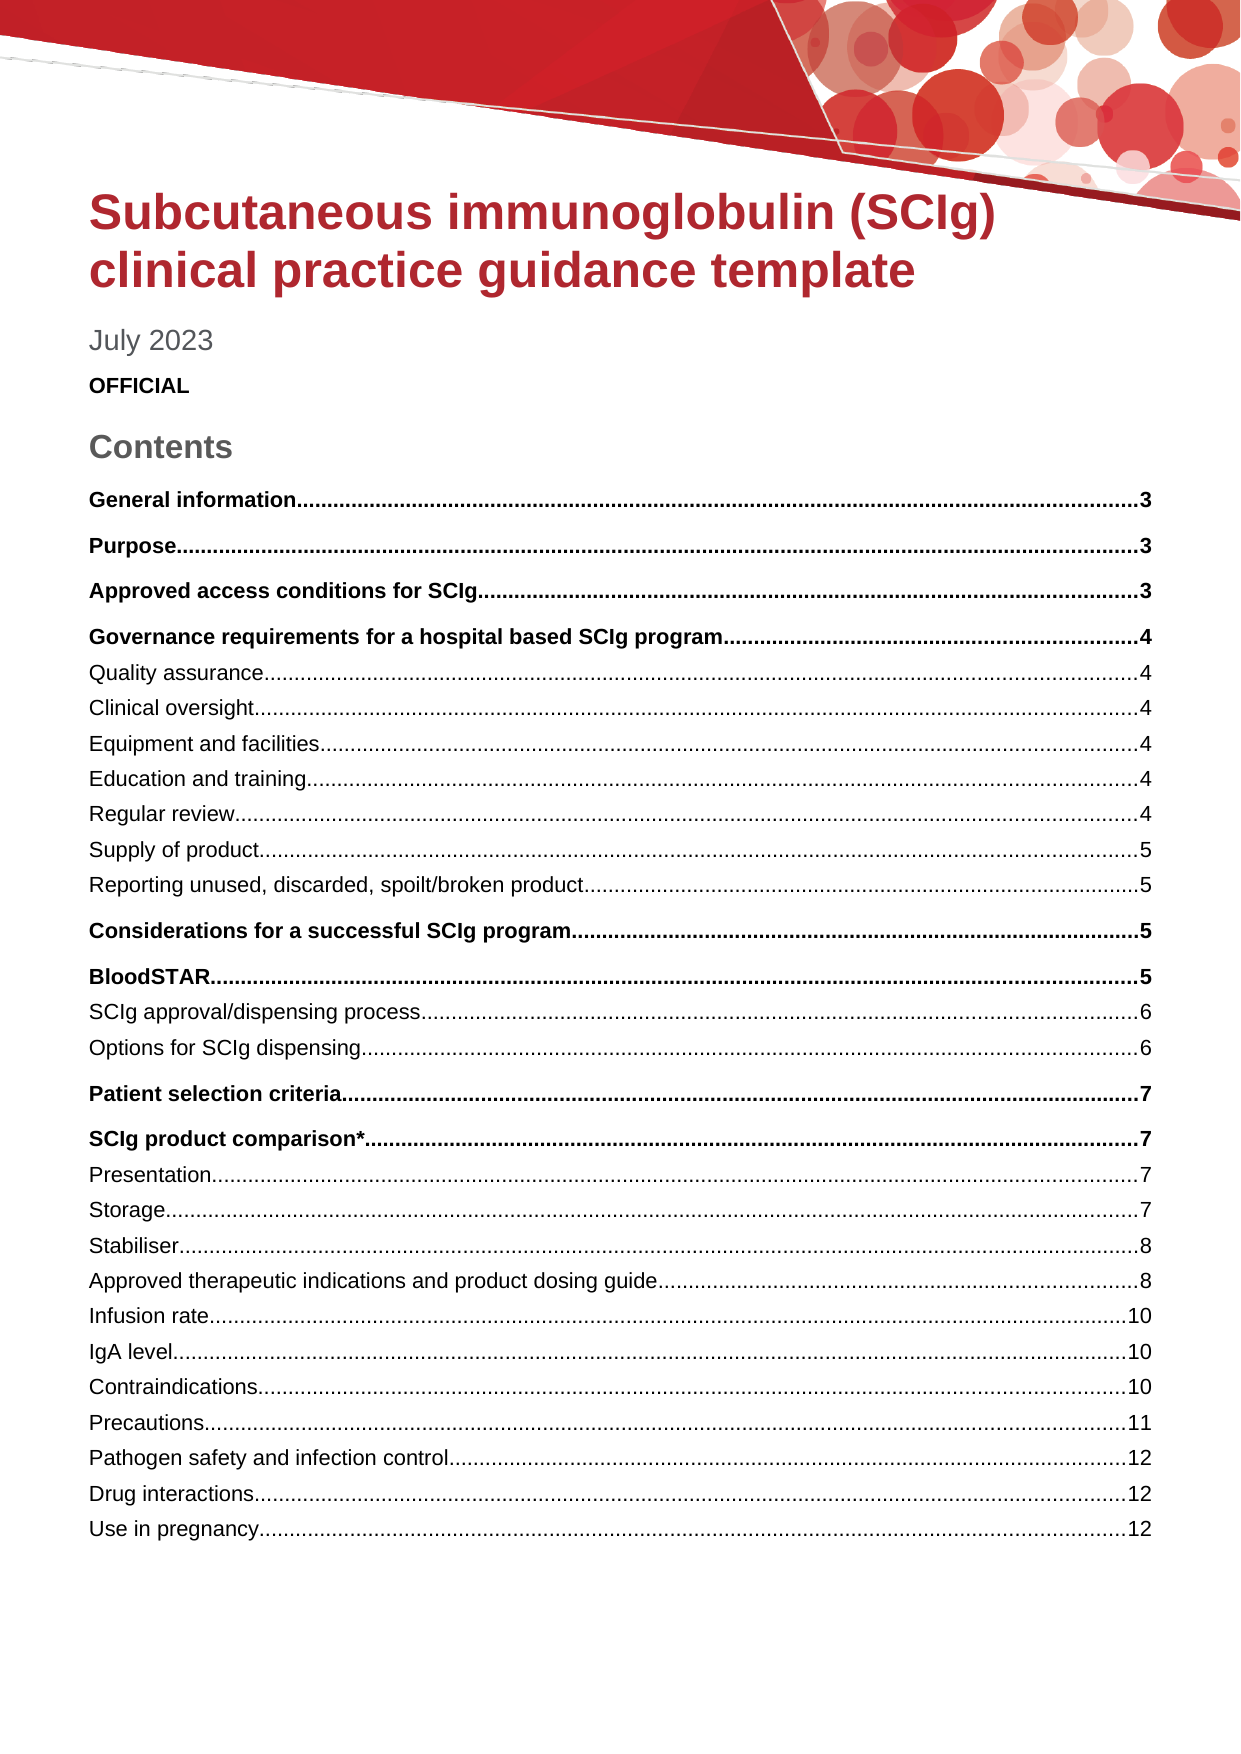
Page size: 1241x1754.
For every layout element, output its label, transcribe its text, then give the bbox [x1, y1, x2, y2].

table_cell [89, 369, 1152, 428]
text Drug interactions 12 [89, 1476, 1152, 1506]
text Stabiliser 8 [89, 1228, 1152, 1258]
table_header July 2023 [89, 323, 1152, 369]
text Storage 7 [89, 1193, 1152, 1222]
text Approved access conditions for SCIg 3 [89, 574, 1152, 603]
text Education and training 4 [89, 762, 1152, 791]
text Approved therapeutic indications and product dosing guide 8 [89, 1264, 1152, 1293]
title Subcutaneous immunoglobulin (SCIg) clinical practice guidance template [89, 182, 1152, 298]
text Infusion rate 10 [89, 1299, 1152, 1328]
text Pathogen safety and infection control 12 [89, 1441, 1152, 1470]
text Contraindications 10 [89, 1370, 1152, 1399]
text Equipment and facilities 4 [89, 726, 1152, 756]
text Reporting unused, discarded, spoilt/broken product 5 [89, 868, 1152, 897]
text Use in pregnancy 12 [89, 1512, 1152, 1541]
text SCIg approval/dispensing process 6 [89, 995, 1152, 1024]
text Contents [89, 428, 1152, 466]
text Quality assurance 4 [89, 656, 1152, 685]
text Options for SCIg dispensing 6 [89, 1031, 1152, 1060]
text Considerations for a successful SCIg program 5 [89, 914, 1152, 943]
text Precautions 11 [89, 1406, 1152, 1435]
text General information 3 [89, 483, 1152, 512]
text BloodSTAR 5 [89, 960, 1152, 989]
text Supply of product 5 [89, 833, 1152, 862]
text Presentation 7 [89, 1158, 1152, 1187]
text Regular review 4 [89, 797, 1152, 826]
picture [0, 0, 1241, 233]
text Governance requirements for a hospital based SCIg program 4 [89, 620, 1152, 649]
text Patient selection criteria 7 [89, 1076, 1152, 1106]
text IgA level 10 [89, 1335, 1152, 1364]
text Purpose 3 [89, 528, 1152, 558]
text Clinical oversight 4 [89, 691, 1152, 720]
text SCIg product comparison* 7 [89, 1122, 1152, 1151]
